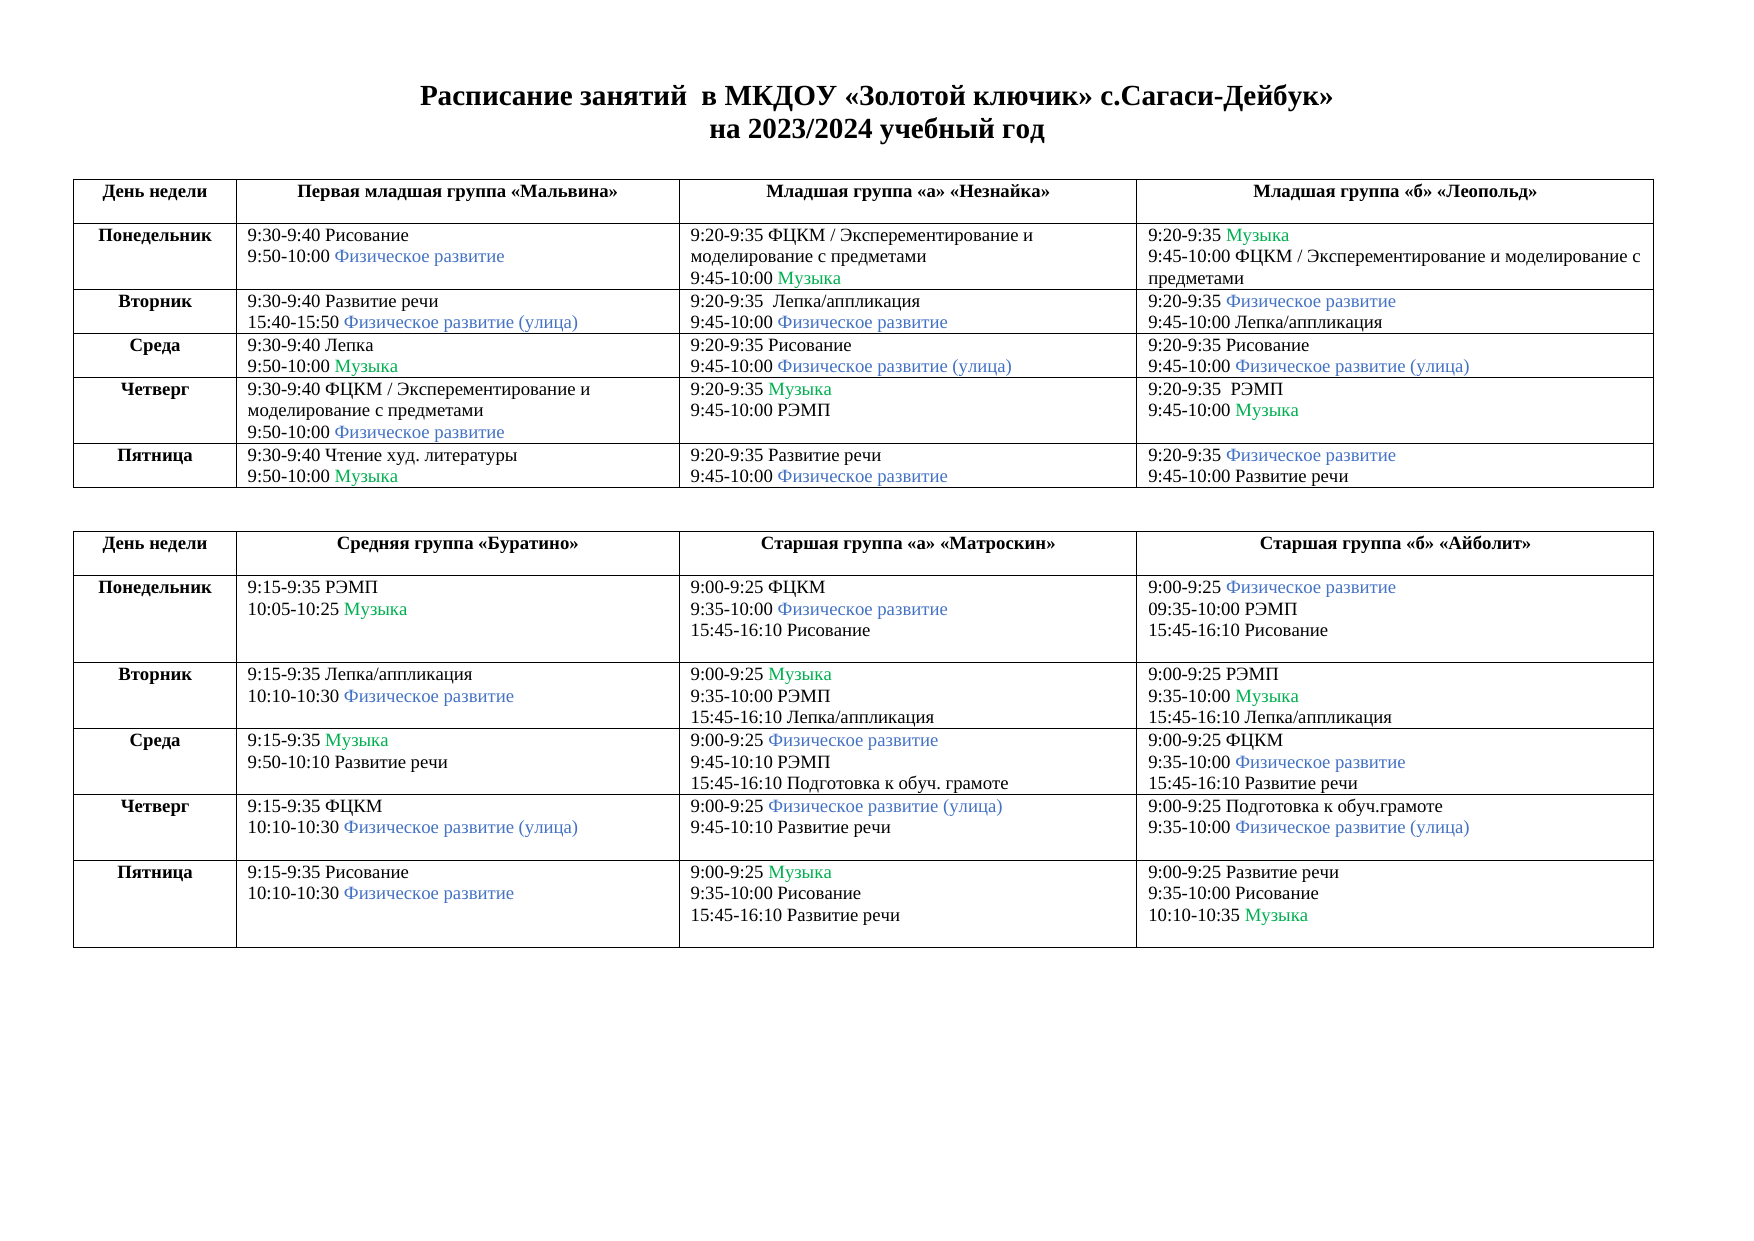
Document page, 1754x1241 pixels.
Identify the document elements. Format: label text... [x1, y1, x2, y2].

table_cell 9:20-9:35 Музыка 9:45-10:00 РЭМП [680, 378, 1136, 442]
table_cell 9:00-9:25 Музыка 9:35-10:00 Рисование 15:45-16:10 Развитие речи [680, 861, 1136, 947]
table_cell 9:30-9:40 ФЦКМ / Эксперементирование и моделирование с предметами 9:50-10:00 Физическое развитие [237, 378, 679, 442]
table_cell Вторник [74, 663, 236, 728]
table_cell Понедельник [74, 224, 236, 288]
table_cell 9:15-9:35 Лепка/аппликация 10:10-10:30 Физическое развитие [237, 663, 679, 728]
table_cell 9:00-9:25 Физическое развитие 9:45-10:10 РЭМП 15:45-16:10 Подготовка к обуч. грамоте [680, 729, 1136, 794]
table_cell 9:00-9:25 Физическое развитие (улица) 9:45-10:10 Развитие речи [680, 795, 1136, 859]
text на 2023/2024 учебный год [118, 111, 1636, 145]
table_cell 9:00-9:25 Развитие речи 9:35-10:00 Рисование 10:10-10:35 Музыка [1137, 861, 1653, 947]
table_cell 9:15-9:35 Музыка 9:50-10:10 Развитие речи [237, 729, 679, 794]
table_cell Вторник [74, 290, 236, 333]
table_cell 9:20-9:35 Музыка 9:45-10:00 ФЦКМ / Эксперементирование и моделирование с предметами [1137, 224, 1653, 288]
table_cell Среда [74, 729, 236, 794]
table_header День недели [74, 180, 236, 223]
table_cell 9:20-9:35 Лепка/аппликация 9:45-10:00 Физическое развитие [680, 290, 1136, 333]
table_cell Среда [74, 334, 236, 377]
table_cell 9:00-9:25 Физическое развитие 09:35-10:00 РЭМП 15:45-16:10 Рисование [1137, 576, 1653, 662]
table_cell 9:20-9:35 РЭМП 9:45-10:00 Музыка [1137, 378, 1653, 442]
table_cell 9:20-9:35 Физическое развитие 9:45-10:00 Лепка/аппликация [1137, 290, 1653, 333]
table_cell 9:15-9:35 РЭМП 10:05-10:25 Музыка [237, 576, 679, 662]
table_cell 9:30-9:40 Чтение худ. литературы 9:50-10:00 Музыка [237, 444, 679, 487]
table_cell 9:00-9:25 ФЦКМ 9:35-10:00 Физическое развитие 15:45-16:10 Рисование [680, 576, 1136, 662]
table_header Старшая группа «а» «Матроскин» [680, 532, 1136, 575]
table_cell Пятница [74, 444, 236, 487]
table_cell 9:00-9:25 Подготовка к обуч.грамоте 9:35-10:00 Физическое развитие (улица) [1137, 795, 1653, 859]
table_cell 9:30-9:40 Лепка 9:50-10:00 Музыка [237, 334, 679, 377]
table_cell Четверг [74, 378, 236, 442]
table_cell 9:15-9:35 Рисование 10:10-10:30 Физическое развитие [237, 861, 679, 947]
table_cell Понедельник [74, 576, 236, 662]
table_cell 9:15-9:35 ФЦКМ 10:10-10:30 Физическое развитие (улица) [237, 795, 679, 859]
table_cell 9:00-9:25 ФЦКМ 9:35-10:00 Физическое развитие 15:45-16:10 Развитие речи [1137, 729, 1653, 794]
table_cell 9:30-9:40 Рисование 9:50-10:00 Физическое развитие [237, 224, 679, 288]
table_cell 9:20-9:35 Рисование 9:45-10:00 Физическое развитие (улица) [680, 334, 1136, 377]
table_header Средняя группа «Буратино» [237, 532, 679, 575]
table_header Младшая группа «б» «Леопольд» [1137, 180, 1653, 223]
table_cell 9:00-9:25 Музыка 9:35-10:00 РЭМП 15:45-16:10 Лепка/аппликация [680, 663, 1136, 728]
table_cell 9:20-9:35 Развитие речи 9:45-10:00 Физическое развитие [680, 444, 1136, 487]
table_header День недели [74, 532, 236, 575]
table_header Первая младшая группа «Мальвина» [237, 180, 679, 223]
table_cell 9:20-9:35 Рисование 9:45-10:00 Физическое развитие (улица) [1137, 334, 1653, 377]
table_cell 9:30-9:40 Развитие речи 15:40-15:50 Физическое развитие (улица) [237, 290, 679, 333]
text Расписание занятий в МКДОУ «Золотой ключик» с.Сагаси-Дейбук» [118, 78, 1636, 111]
table_cell Четверг [74, 795, 236, 859]
table_cell 9:20-9:35 Физическое развитие 9:45-10:00 Развитие речи [1137, 444, 1653, 487]
table_header Старшая группа «б» «Айболит» [1137, 532, 1653, 575]
table_cell Пятница [74, 861, 236, 947]
table_cell 9:20-9:35 ФЦКМ / Эксперементирование и моделирование с предметами 9:45-10:00 Музыка [680, 224, 1136, 288]
table_cell 9:00-9:25 РЭМП 9:35-10:00 Музыка 15:45-16:10 Лепка/аппликация [1137, 663, 1653, 728]
table_header Младшая группа «а» «Незнайка» [680, 180, 1136, 223]
